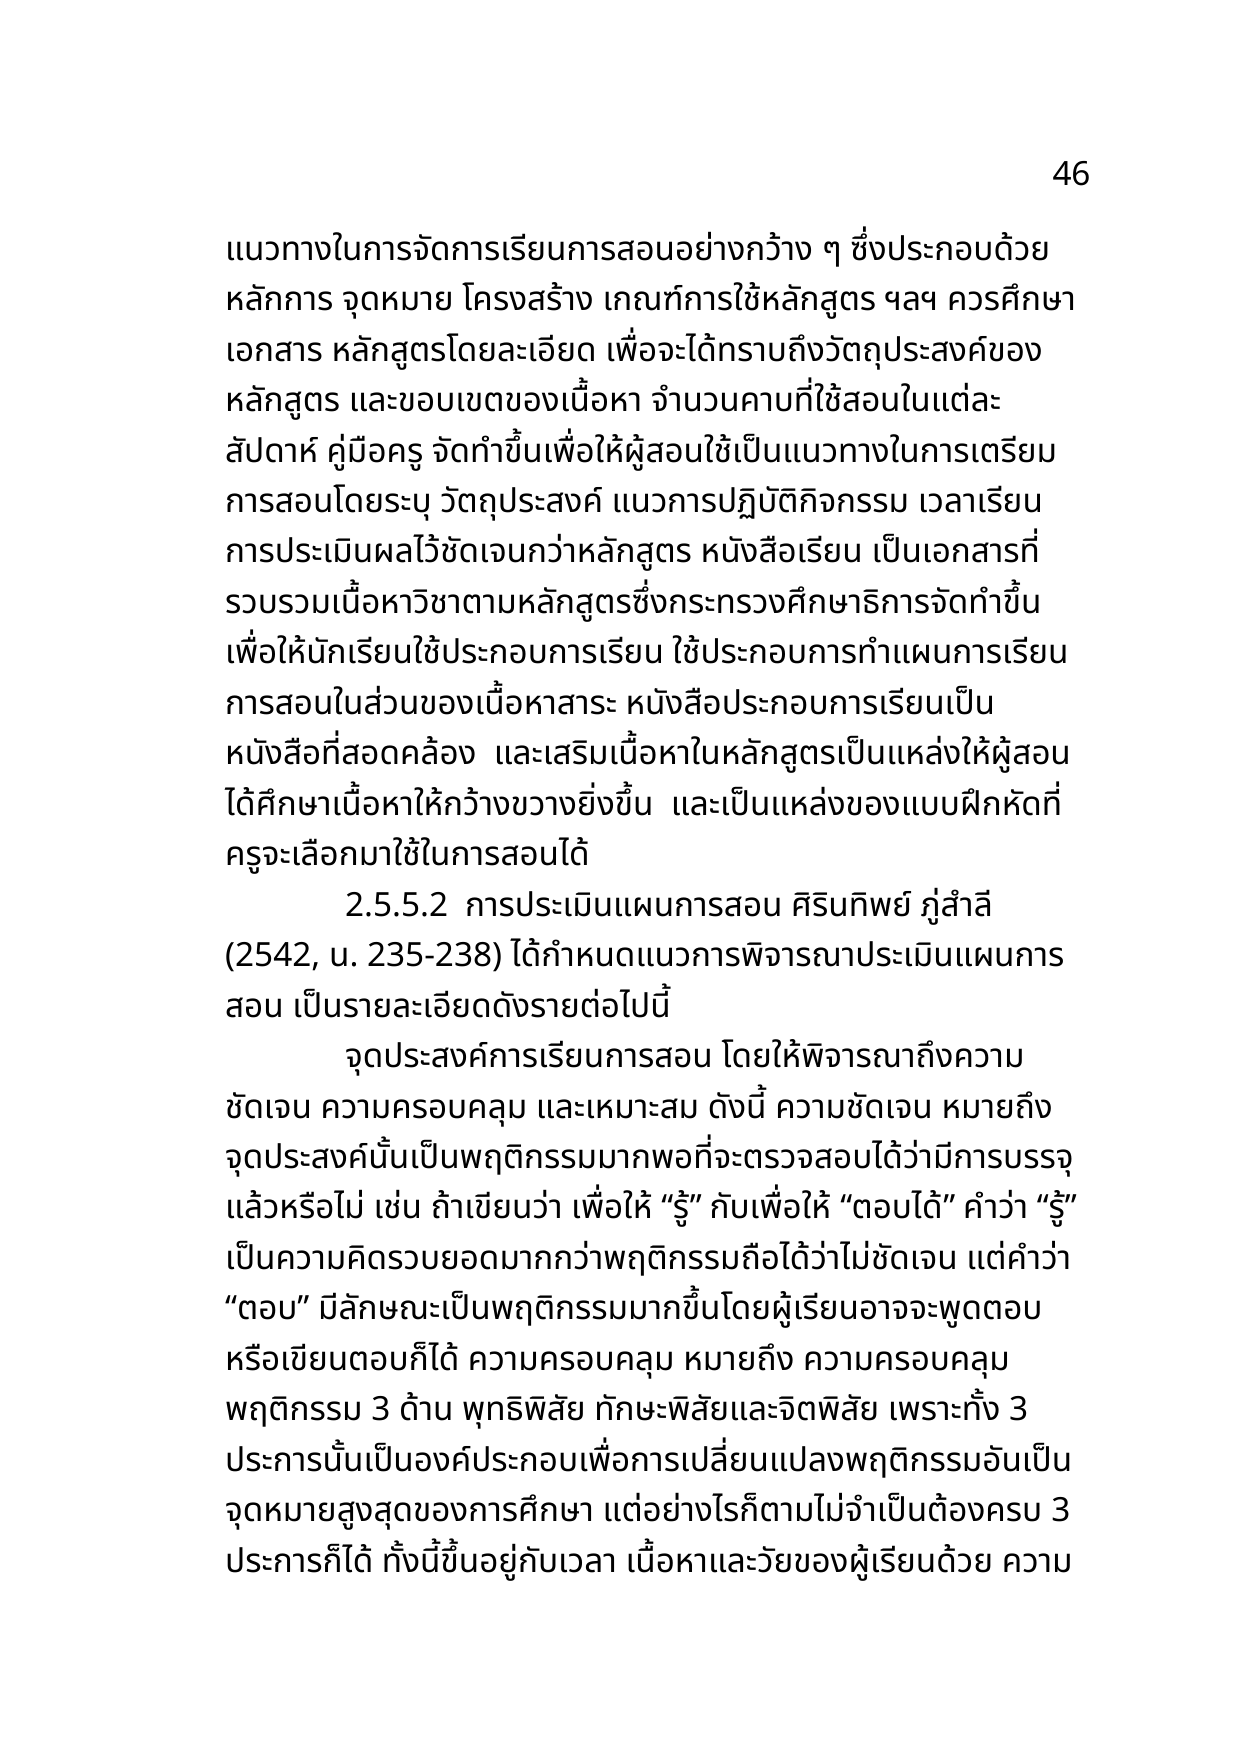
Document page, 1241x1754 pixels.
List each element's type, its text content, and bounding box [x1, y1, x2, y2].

text 2.5.5.2 การประเมินแผนการสอน ศิรินทิพย์ ภู่สำลี (2542, น. 235-238) ได้กำหนดแนวการพิจารณาประเมินแผนการสอน เป็นรายละเอียดดังรายต่อไปนี้ [225, 880, 1090, 1032]
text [225, 1032, 1090, 1587]
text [225, 225, 1090, 880]
